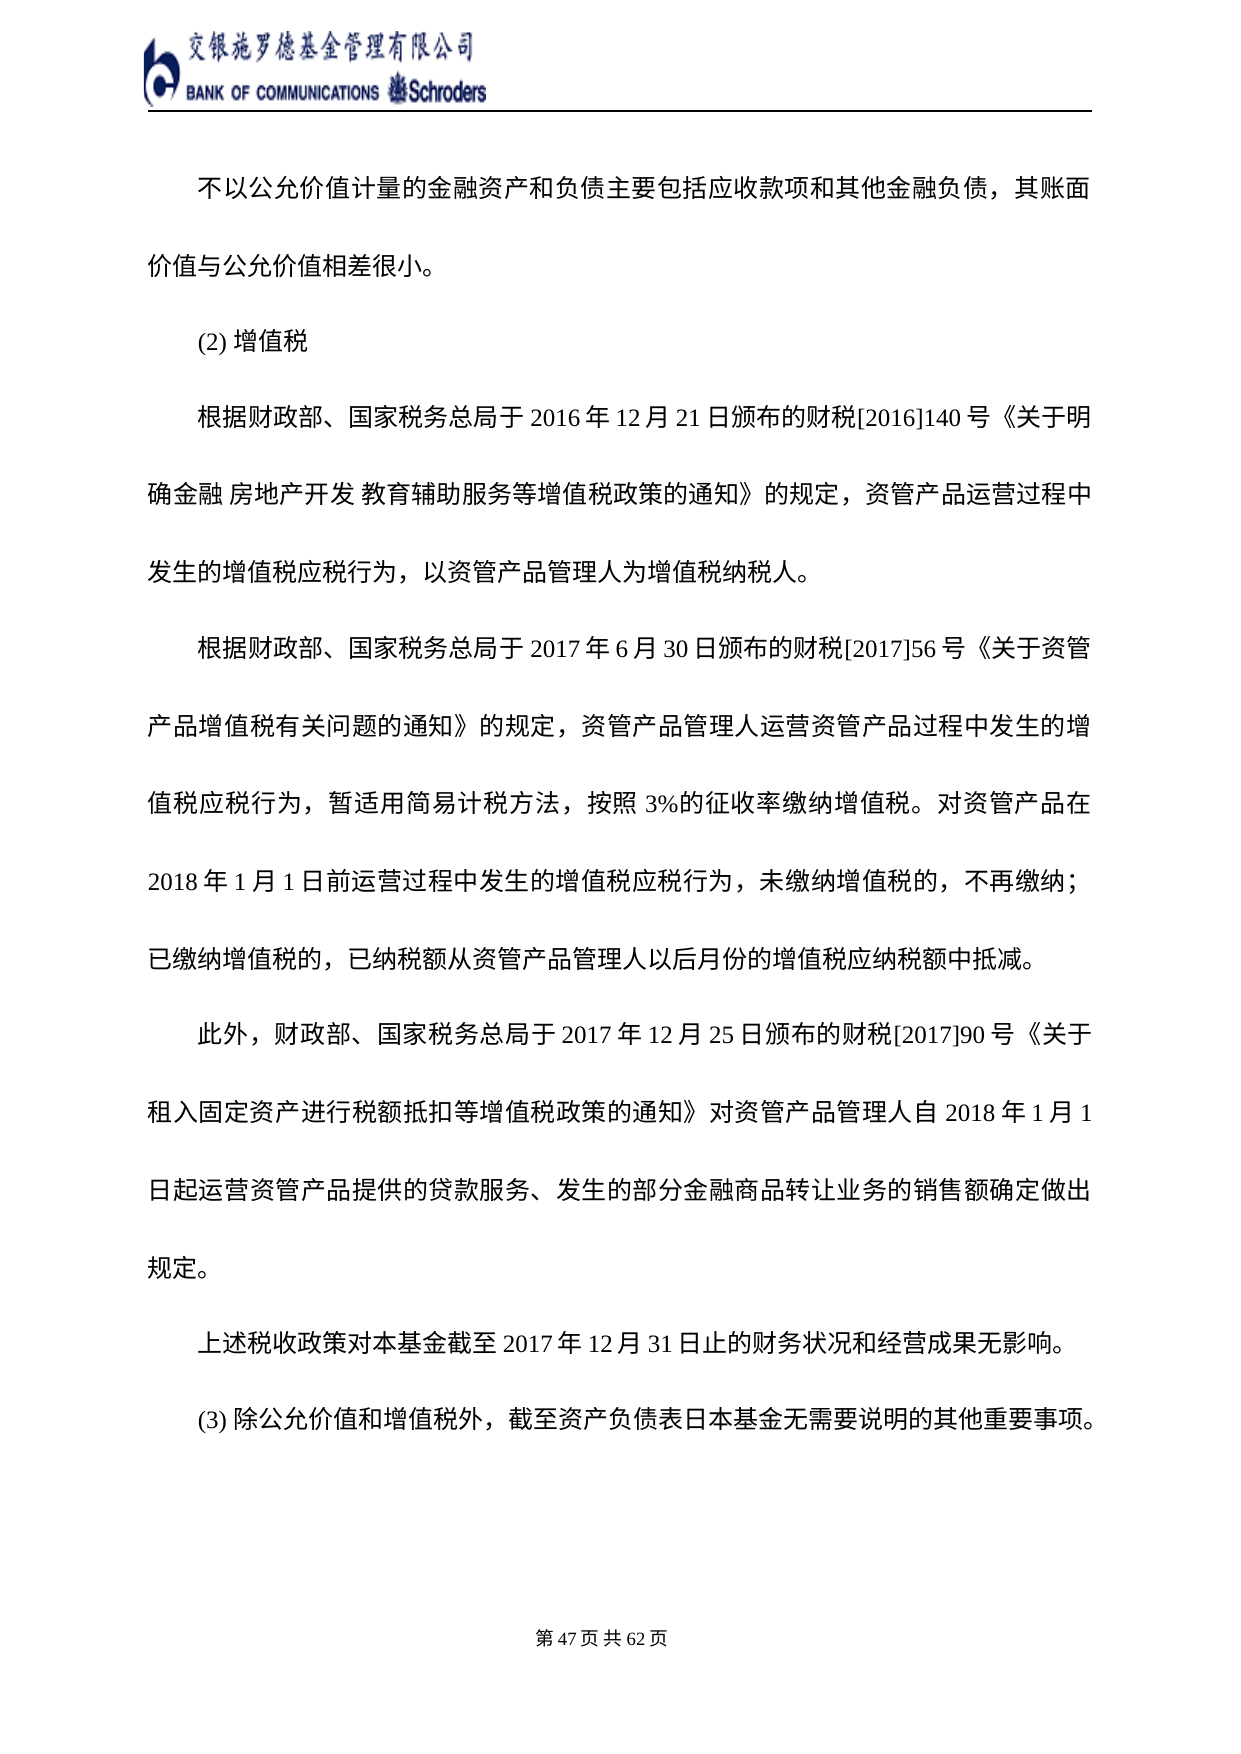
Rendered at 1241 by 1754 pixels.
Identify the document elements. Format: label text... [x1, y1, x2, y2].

text 不以公允价值计量的金融资产和负债主要包括应收款项和其他金融负债，其账面价值与公允价值相差很小。 [148, 154, 1092, 297]
text (2) 增值税 [148, 307, 1092, 372]
text 根据财政部、国家税务总局于2017年6月30日颁布的财税[2017]56号《关于资管产品增值税有关问题的通知》的规定，资管产品管理人运营资管产品过程中发生的增值税应税行为，暂适用简易计税方法，按照3%的征收率缴纳增值税。对资管产品在2018年1月1日前运营过程中发生的增值税应税行为，未缴纳增值税的，不再缴纳；已缴纳增值税的，已纳税额从资管产品管理人以后月份的增值税应纳税额中抵减。 [148, 614, 1092, 990]
text 此外，财政部、国家税务总局于2017年12月25日颁布的财税[2017]90号《关于租入固定资产进行税额抵扣等增值税政策的通知》对资管产品管理人自2018年1月1日起运营资管产品提供的贷款服务、发生的部分金融商品转让业务的销售额确定做出规定。 [148, 1001, 1092, 1299]
picture [143, 31, 486, 107]
text 根据财政部、国家税务总局于2016年12月21日颁布的财税[2016]140号《关于明确金融 房地产开发 教育辅助服务等增值税政策的通知》的规定，资管产品运营过程中发生的增值税应税行为，以资管产品管理人为增值税纳税人。 [148, 383, 1092, 603]
text 上述税收政策对本基金截至2017年12月31日止的财务状况和经营成果无影响。 [148, 1309, 1092, 1374]
text (3) 除公允价值和增值税外，截至资产负债表日本基金无需要说明的其他重要事项。 [148, 1385, 1092, 1450]
